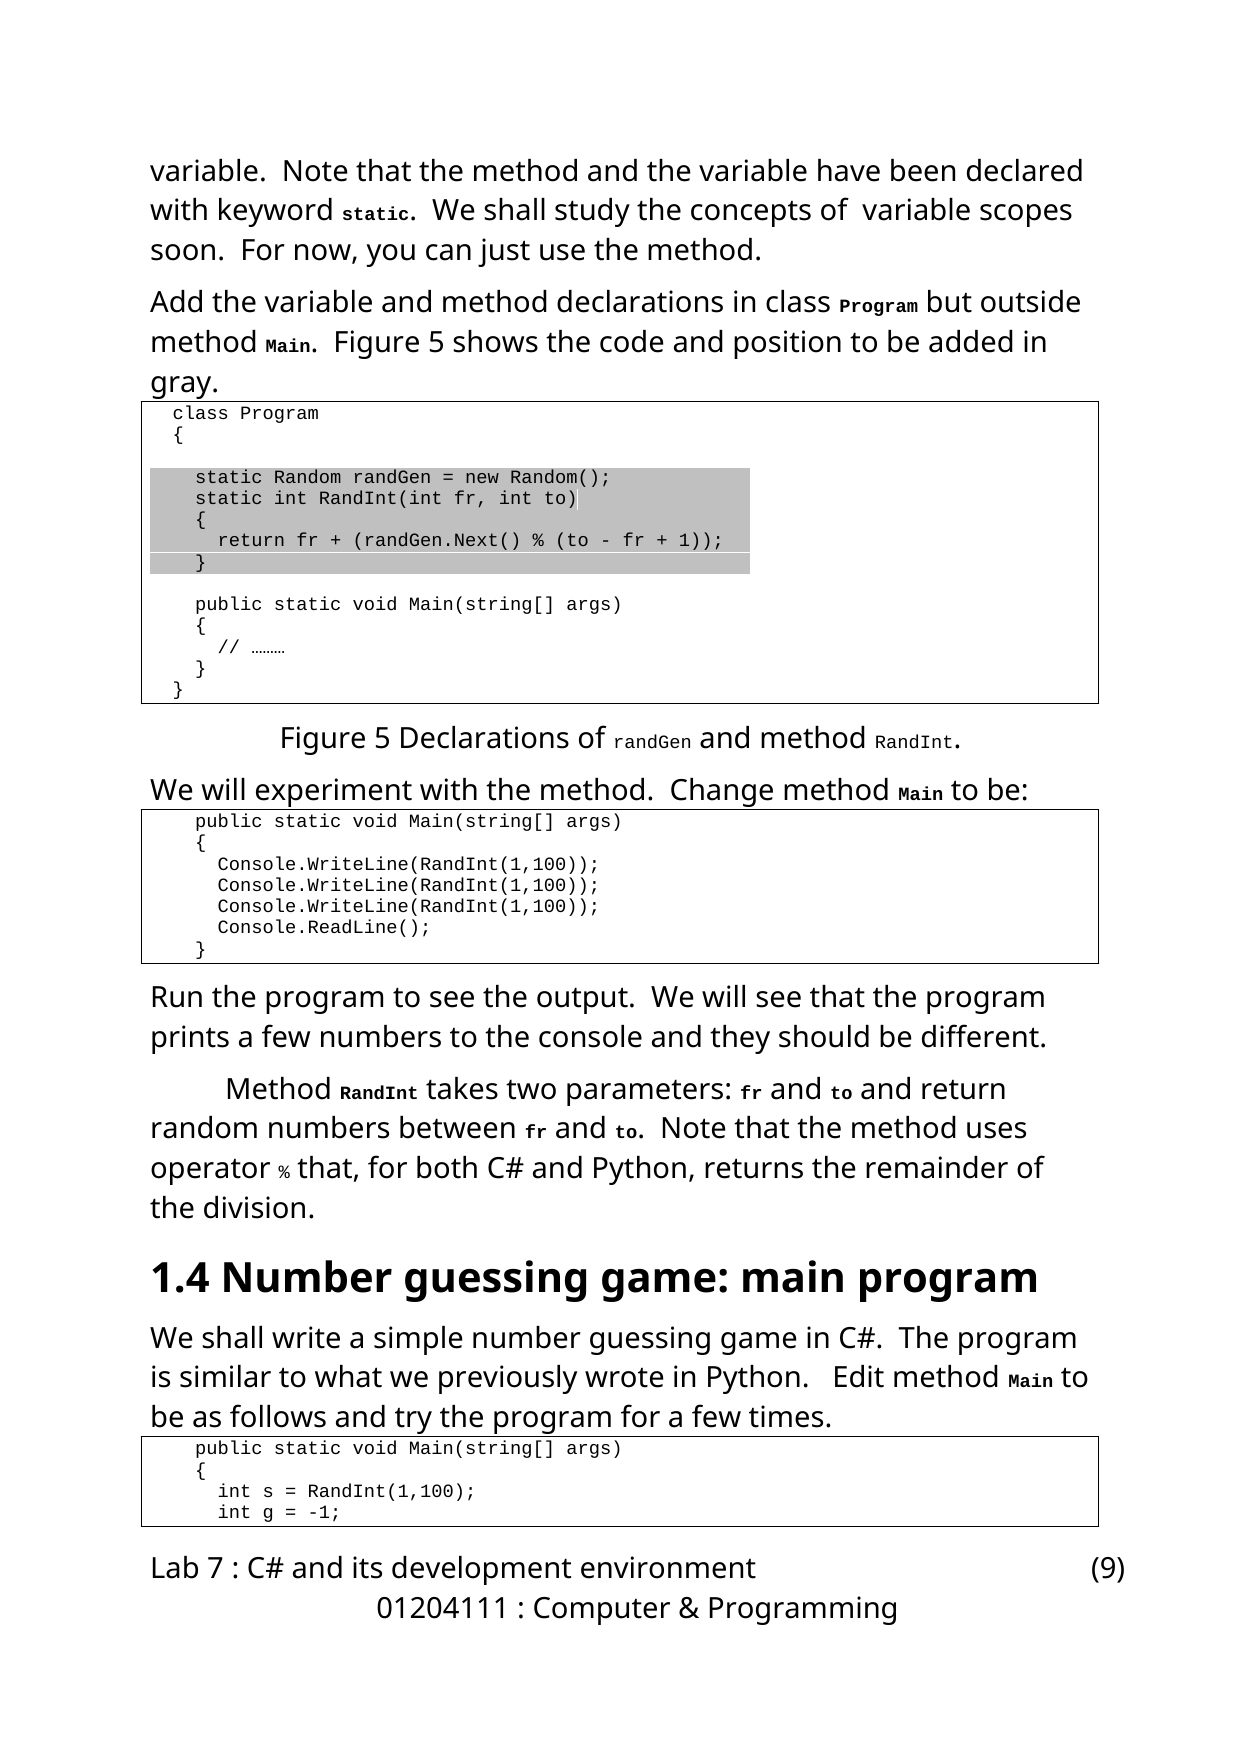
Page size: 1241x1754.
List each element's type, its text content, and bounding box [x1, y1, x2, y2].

text public static void Main(string[] args) { // ……… } } [142, 571, 1098, 703]
text Figure 5 Declarations of randGen and method RandInt. [150, 717, 1090, 757]
text We shall write a simple number guessing game in C#. The program is similar to what we previously wrote in Python. Edit method Main to be as follows and try the program for a few times. [150, 1317, 1090, 1436]
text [142, 1437, 1098, 1526]
text class Program { [142, 402, 1098, 467]
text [150, 150, 1090, 269]
text } [142, 936, 1098, 963]
text Add the variable and method declarations in class Program but outside method Main. Figure 5 shows the code and position to be added in gray. [150, 282, 1090, 401]
text static Random randGen = new Random(); [150, 467, 1090, 489]
text Console.WriteLine(RandInt(1,100)); [150, 897, 1090, 918]
text Method RandInt takes two parameters: fr and to and return random numbers between fr and to. Note that the method uses operator % that, for both C# and Python, returns the remainder of the division. [150, 1068, 1090, 1227]
text static int RandInt(int fr, int to) { return fr + (randGen.Next() % (to - fr + 1)); } [150, 489, 1090, 571]
text We will experiment with the method. Change method Main to be: [150, 769, 1090, 809]
text Run the program to see the output. We will see that the program prints a few numbers to the console and they should be different. [150, 976, 1090, 1056]
text Console.WriteLine(RandInt(1,100)); [150, 876, 1090, 897]
subtitle 1.4 Number guessing game: main program [150, 1248, 1090, 1304]
text Console.ReadLine(); [150, 918, 1090, 936]
text public static void Main(string[] args) { Console.WriteLine(RandInt(1,100)); [142, 810, 1098, 876]
